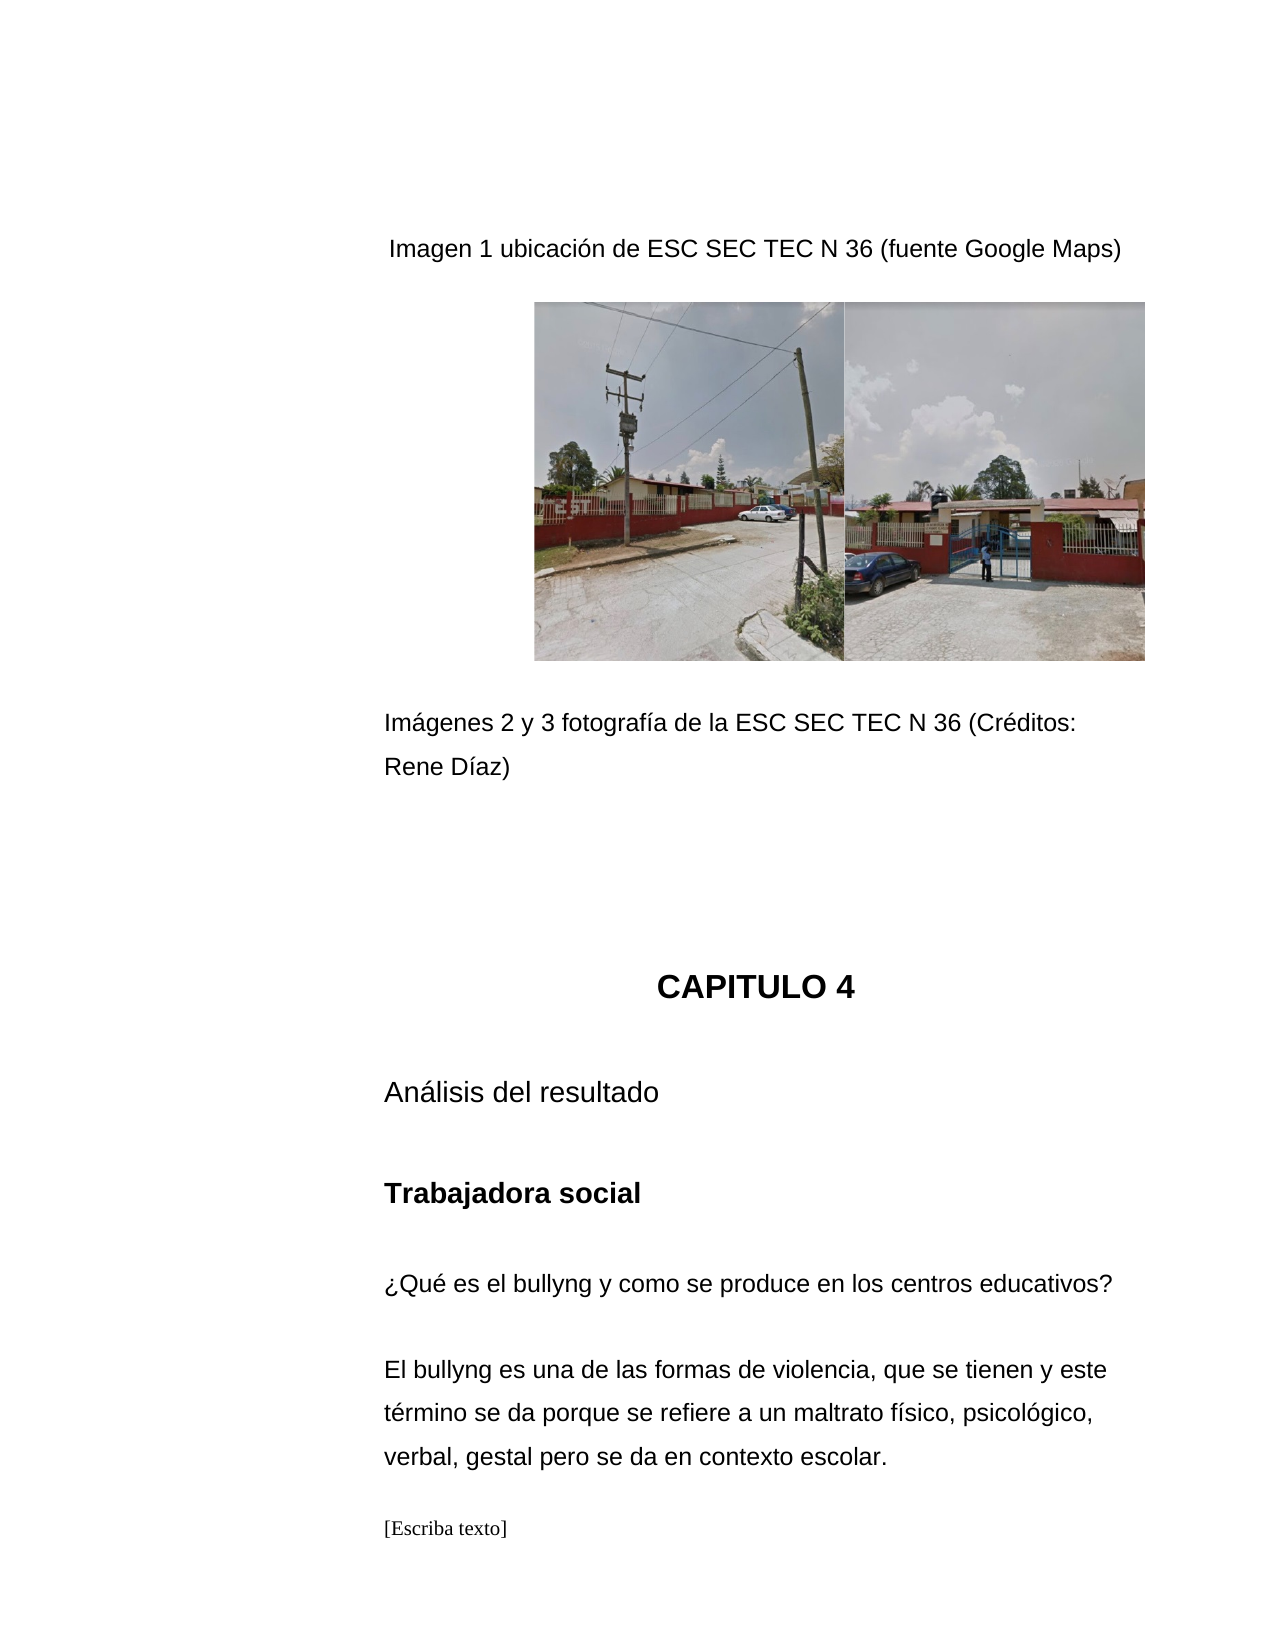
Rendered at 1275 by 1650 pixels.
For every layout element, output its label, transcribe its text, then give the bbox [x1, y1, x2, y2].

text CAPITULO 4 [384, 967, 1127, 1006]
text Análisis del resultado [384, 1075, 1127, 1108]
text El bullyng es una de las formas de violencia, que se tienen y este término se da porque se refiere a un maltrato físico, psicológico, verbal, gestal pero se da en contexto escolar. [384, 1355, 1127, 1470]
text ¿Qué es el bullyng y como se produce en los centros educativos? [384, 1269, 1127, 1298]
picture [534, 302, 1145, 661]
text Trabajadora social [384, 1176, 1127, 1209]
text Imagen 1 ubicación de ESC SEC TEC N 36 (fuente Google Maps) [384, 234, 1127, 263]
text Imágenes 2 y 3 fotografía de la ESC SEC TEC N 36 (Créditos: Rene Díaz) [384, 708, 1127, 780]
